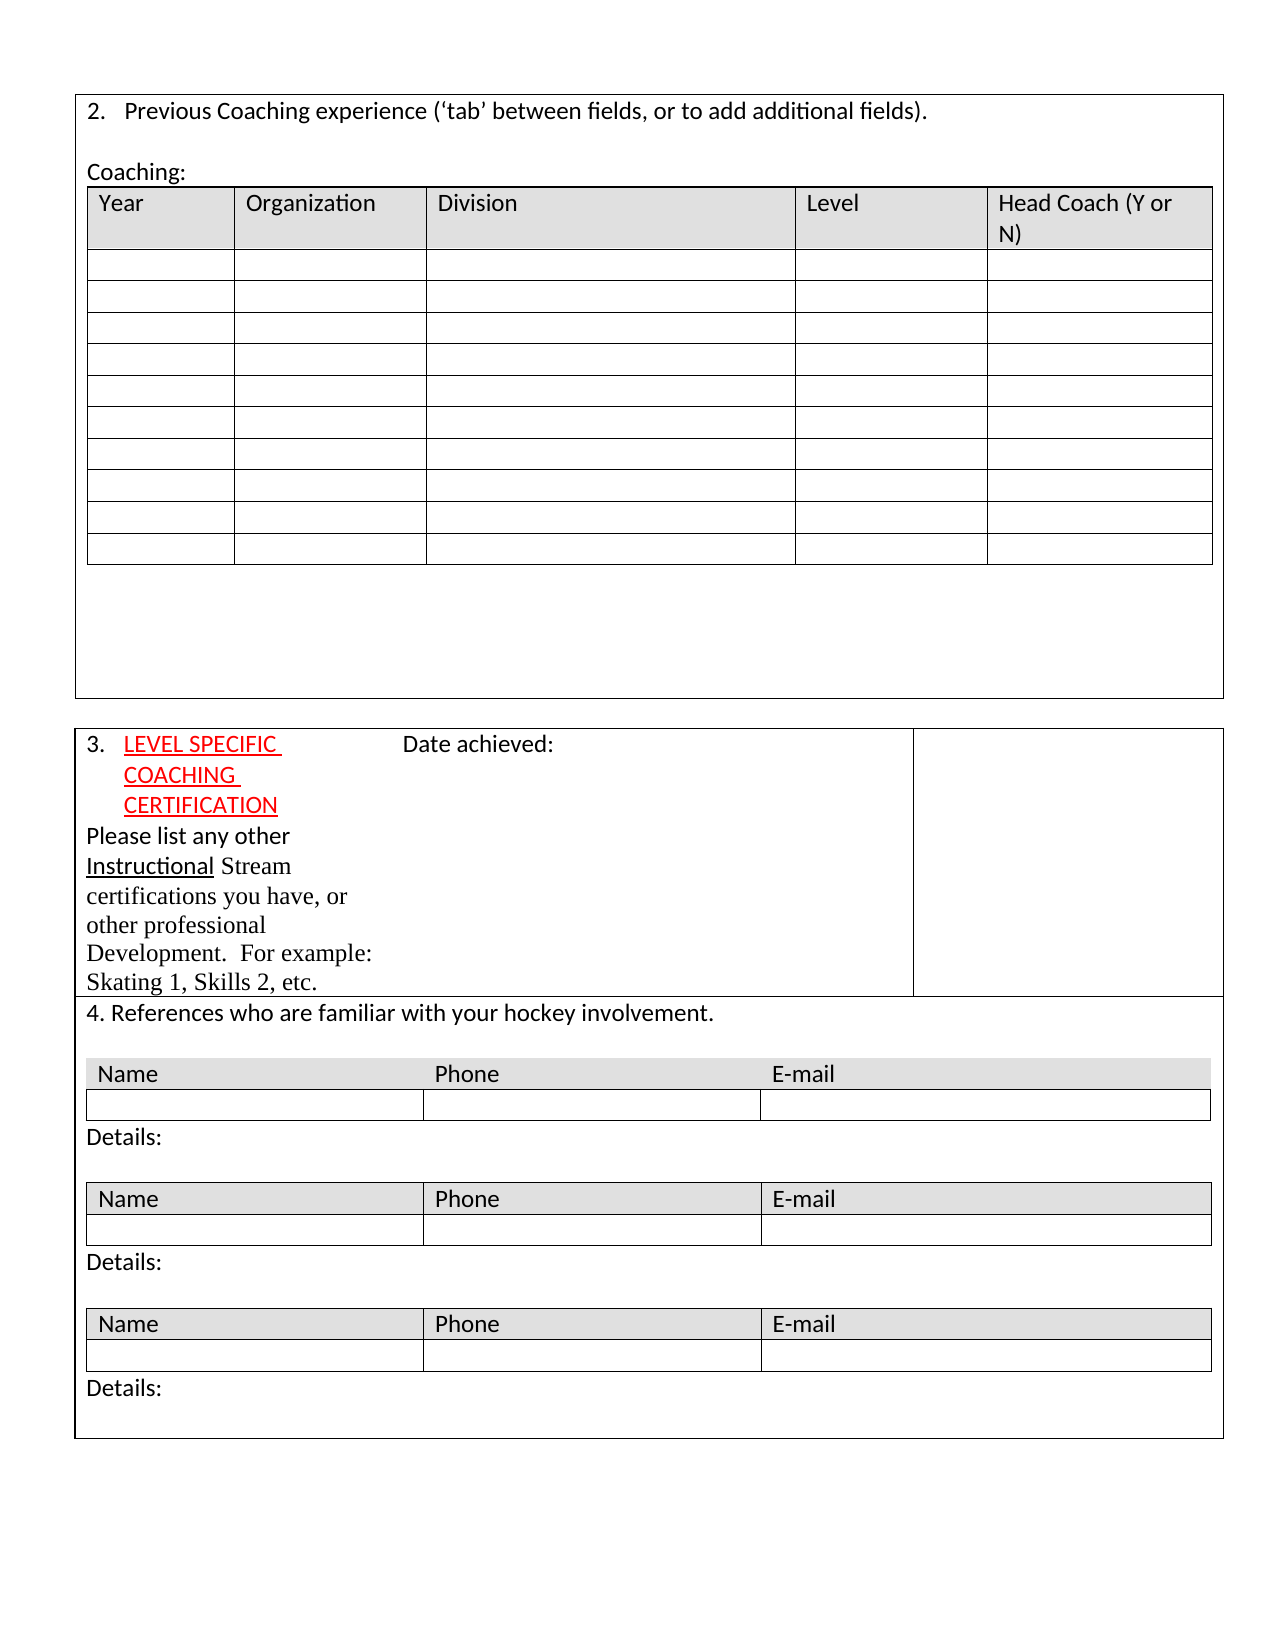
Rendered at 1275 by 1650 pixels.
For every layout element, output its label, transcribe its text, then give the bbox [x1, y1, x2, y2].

table_cell 4. References who are familiar with your hockey involvement. Details: Details: Details: [76, 997, 1223, 1437]
table_header [914, 729, 1223, 996]
table_cell Previous Coaching experience (‘tab’ between fields, or to add additional fields). Coaching: [76, 95, 1223, 698]
table_header Date achieved: [391, 729, 913, 996]
table_header LEVEL SPECIFIC COACHING CERTIFICATION Please list any other Instructional Stream certifications you have, or other professional Development. For example: Skating 1, Skills 2, etc. [76, 729, 391, 996]
